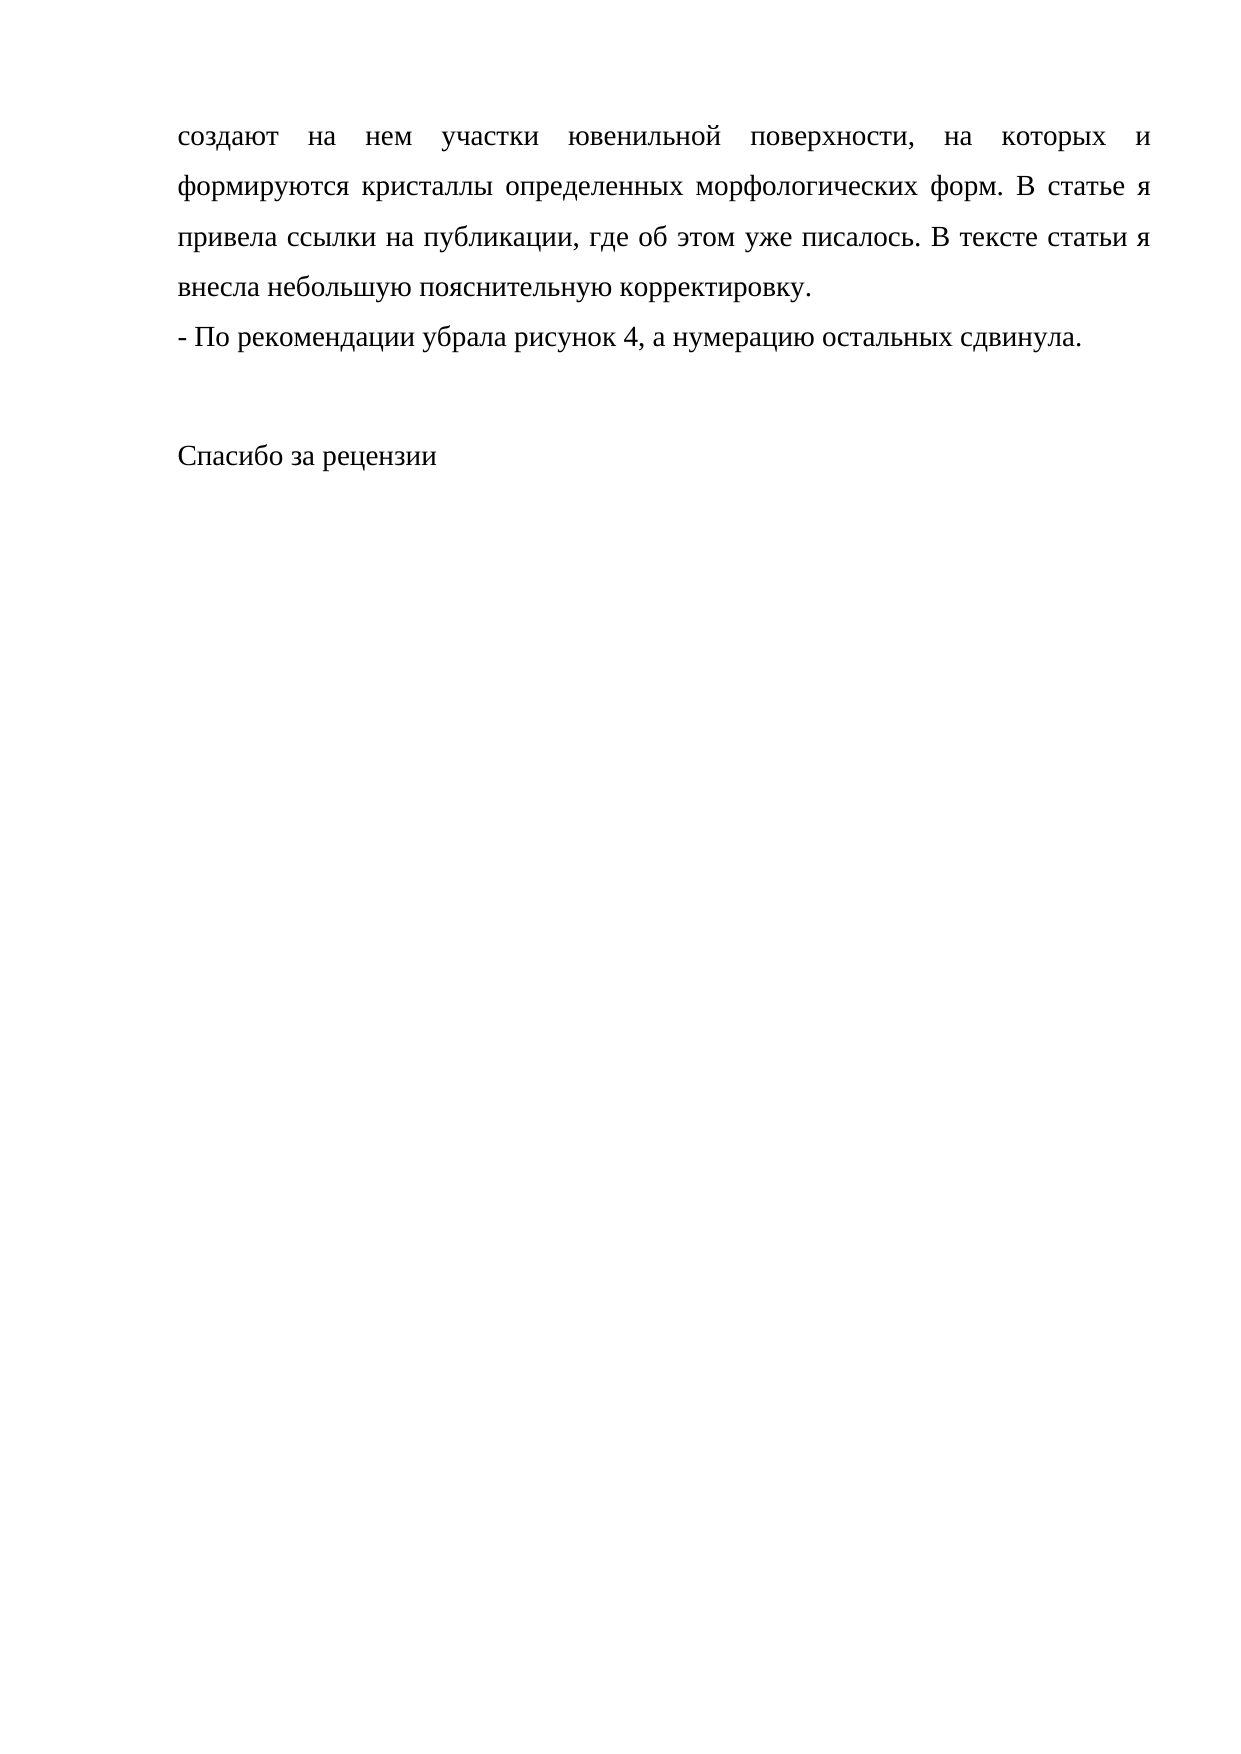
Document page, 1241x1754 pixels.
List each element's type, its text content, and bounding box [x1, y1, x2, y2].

text Спасибо за рецензии [177, 438, 1152, 472]
text - По рекомендации убрала рисунок 4, а нумерацию остальных сдвинула. [177, 319, 1152, 353]
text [177, 118, 1152, 303]
